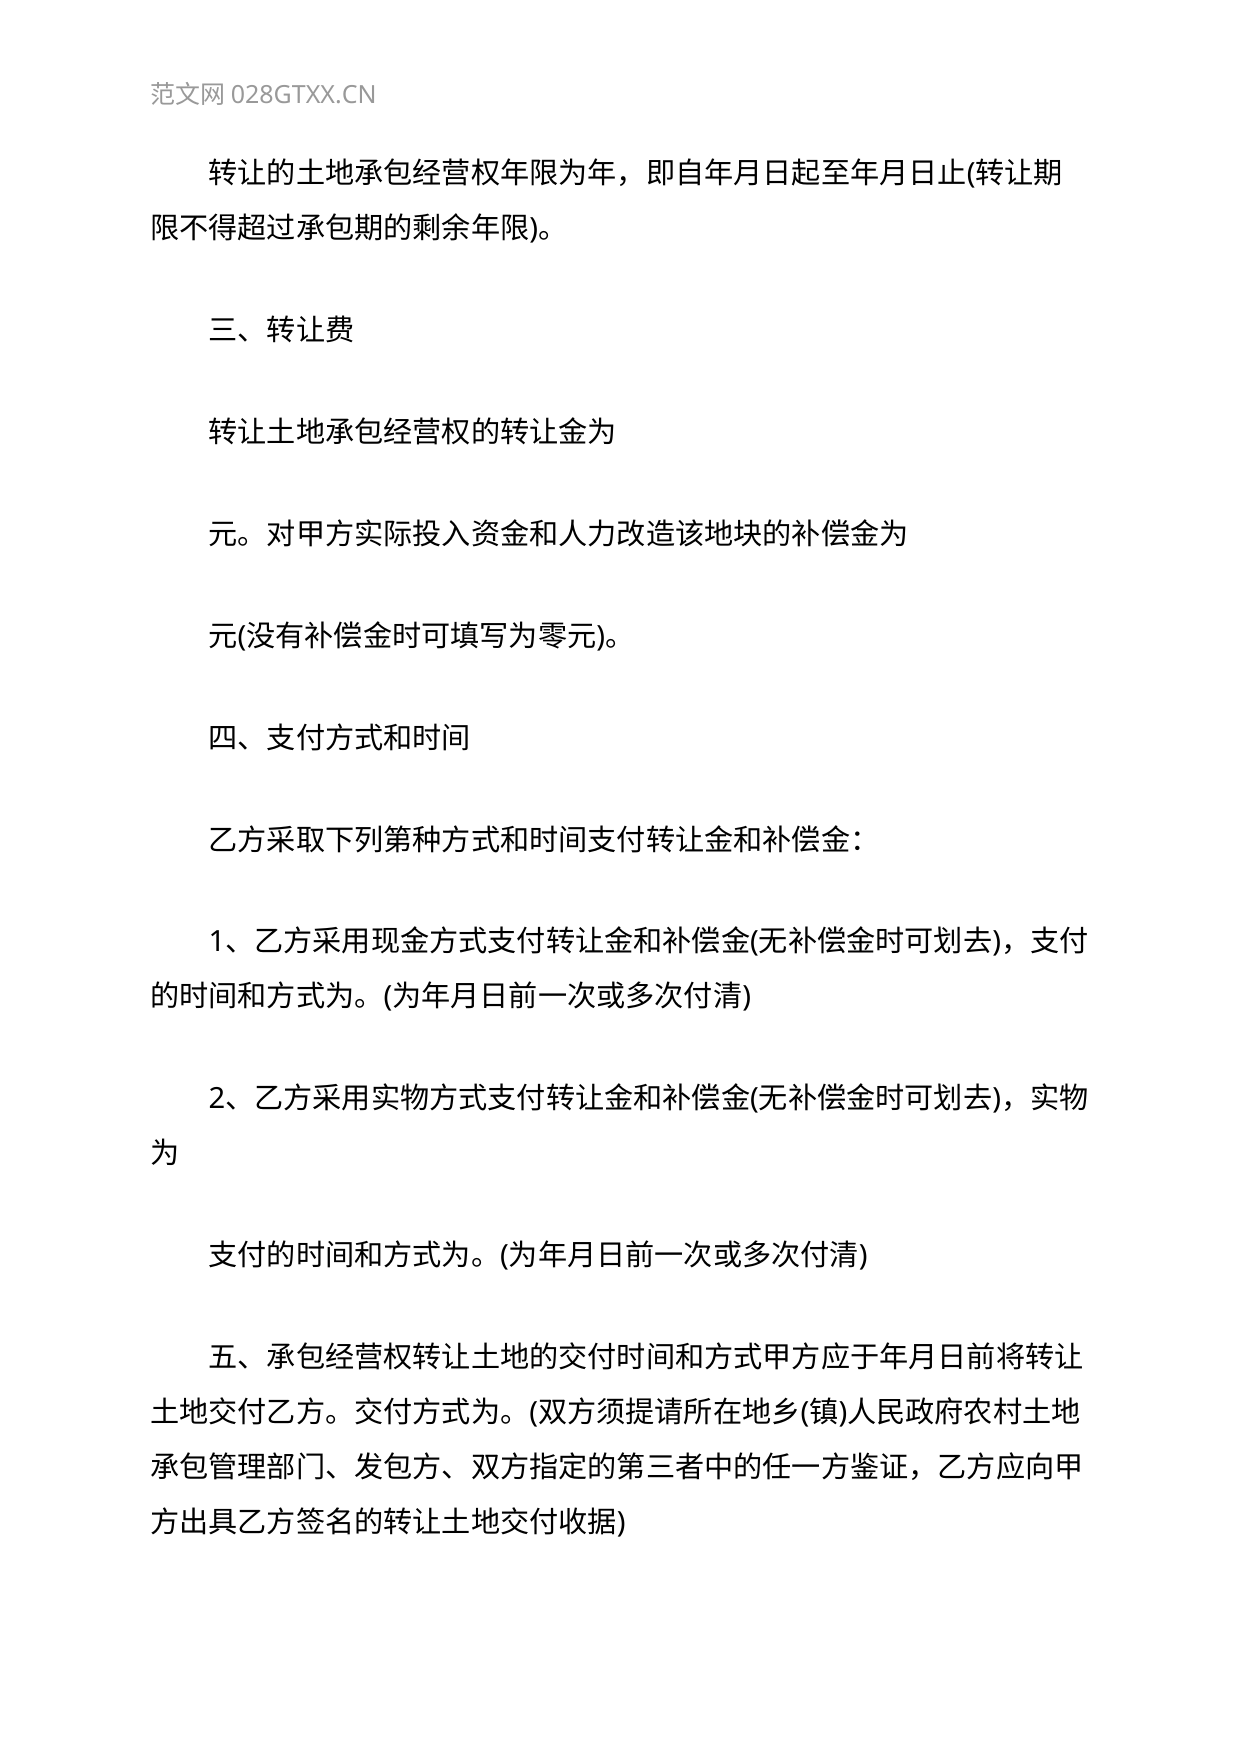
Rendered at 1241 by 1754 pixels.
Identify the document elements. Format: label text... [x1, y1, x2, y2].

text 转让的土地承包经营权年限为年，即自年月日起至年月日止(转让期限不得超过承包期的剩余年限)。 [150, 150, 1090, 247]
text 五、承包经营权转让土地的交付时间和方式甲方应于年月日前将转让土地交付乙方。交付方式为。(双方须提请所在地乡(镇)人民政府农村土地承包管理部门、发包方、双方指定的第三者中的任一方鉴证，乙方应向甲方出具乙方签名的转让土地交付收据) [150, 1333, 1090, 1541]
text 支付的时间和方式为。(为年月日前一次或多次付清) [150, 1232, 1090, 1274]
text 四、支付方式和时间 [150, 714, 1090, 757]
text 2、乙方采用实物方式支付转让金和补偿金(无补偿金时可划去)，实物为 [150, 1075, 1090, 1172]
text 1、乙方采用现金方式支付转让金和补偿金(无补偿金时可划去)，支付的时间和方式为。(为年月日前一次或多次付清) [150, 918, 1090, 1015]
text 转让土地承包经营权的转让金为 [150, 409, 1090, 451]
text 乙方采取下列第种方式和时间支付转让金和补偿金： [150, 816, 1090, 858]
text 三、转让费 [150, 307, 1090, 349]
text 元(没有补偿金时可填写为零元)。 [150, 612, 1090, 655]
text 元。对甲方实际投入资金和人力改造该地块的补偿金为 [150, 511, 1090, 553]
